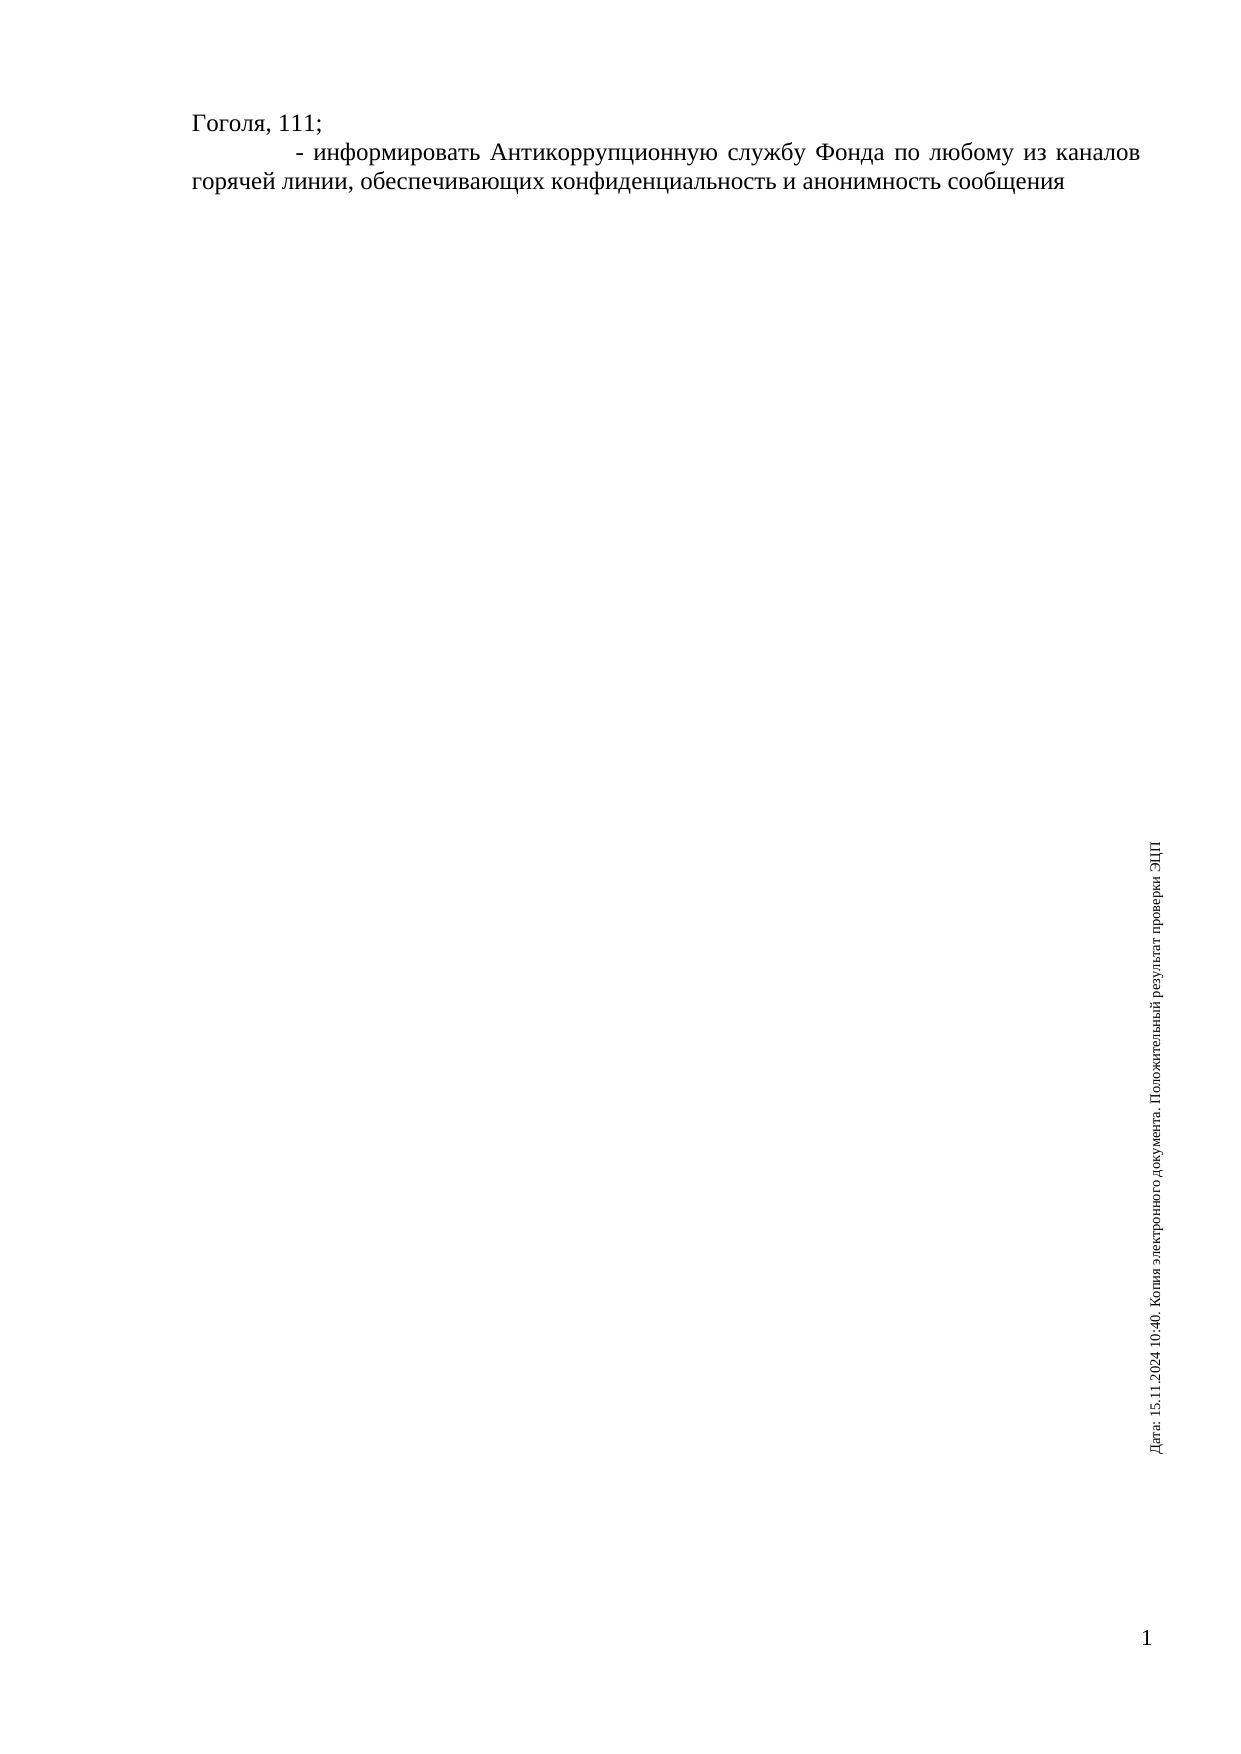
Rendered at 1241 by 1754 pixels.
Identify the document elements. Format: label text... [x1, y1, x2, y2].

list - на почтовый адрес: AO5C9Y3, Республика Казахстан, город Алматы, улица Гоголя, 111; [192, 108, 1141, 137]
list - информировать Антикоррупционную службу Фонда по любому из каналов горячей линии, обеспечивающих конфиденциальность и анонимность сообщения [192, 137, 1141, 195]
